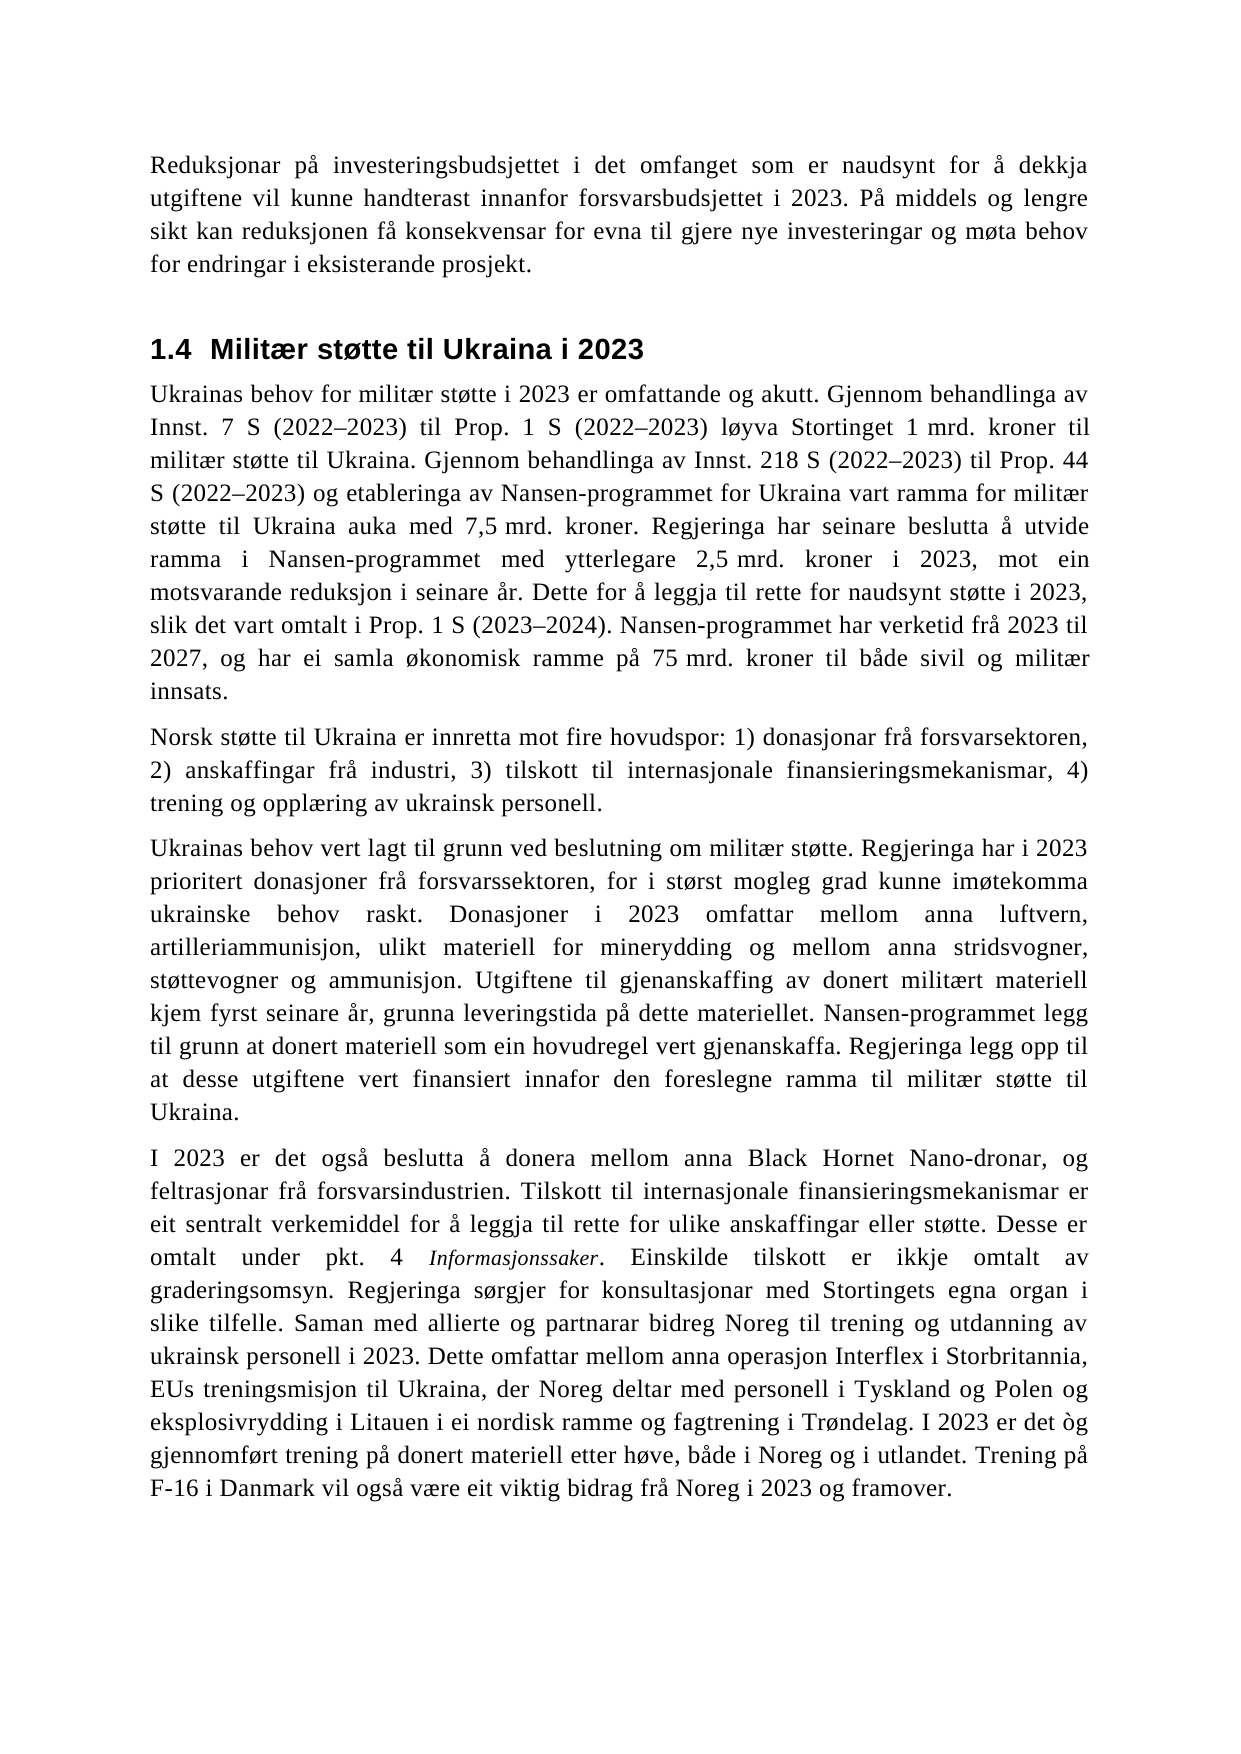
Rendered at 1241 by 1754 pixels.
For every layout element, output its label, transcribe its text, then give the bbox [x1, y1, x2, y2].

text Norsk støtte til Ukraina er innretta mot fire hovudspor: 1) donasjonar frå forsvarsektoren, 2) anskaffingar frå industri, 3) tilskott til internasjonale finansieringsmekanismar, 4) trening og opplæring av ukrainsk personell. [150, 722, 1090, 816]
subtitle Militær støtte til Ukraina i 2023 [150, 332, 1090, 366]
text Reduksjonar på investeringsbudsjettet i det omfanget som er naudsynt for å dekkja utgiftene vil kunne handterast innanfor forsvarsbudsjettet i 2023. På middels og lengre sikt kan reduksjonen få konsekvensar for evna til gjere nye investeringar og møta behov for endringar i eksisterande prosjekt. [150, 150, 1090, 278]
text Ukrainas behov vert lagt til grunn ved beslutning om militær støtte. Regjeringa har i 2023 prioritert donasjoner frå forsvarssektoren, for i størst mogleg grad kunne imøtekomma ukrainske behov raskt. Donasjoner i 2023 omfattar mellom anna luftvern, artilleriammunisjon, ulikt materiell for minerydding og mellom anna stridsvogner, støttevogner og ammunisjon. Utgiftene til gjenanskaffing av donert militært materiell kjem fyrst seinare år, grunna leveringstida på dette materiellet. Nansen-programmet legg til grunn at donert materiell som ein hovudregel vert gjenanskaffa. Regjeringa legg opp til at desse utgiftene vert finansiert innafor den foreslegne ramma til militær støtte til Ukraina. [150, 833, 1090, 1126]
text Ukrainas behov for militær støtte i 2023 er omfattande og akutt. Gjennom behandlinga av Innst. 7 S (2022–2023) til Prop. 1 S (2022–2023) løyva Stortinget 1 mrd. kroner til militær støtte til Ukraina. Gjennom behandlinga av Innst. 218 S (2022–2023) til Prop. 44 S (2022–2023) og etableringa av Nansen-programmet for Ukraina vart ramma for militær støtte til Ukraina auka med 7,5 mrd. kroner. Regjeringa har seinare beslutta å utvide ramma i Nansen-programmet med ytterlegare 2,5 mrd. kroner i 2023, mot ein motsvarande reduksjon i seinare år. Dette for å leggja til rette for naudsynt støtte i 2023, slik det vart omtalt i Prop. 1 S (2023–2024). Nansen-programmet har verketid frå 2023 til 2027, og har ei samla økonomisk ramme på 75 mrd. kroner til både sivil og militær innsats. [150, 379, 1090, 705]
text I 2023 er det også beslutta å donera mellom anna Black Hornet Nano-dronar, og feltrasjonar frå forsvarsindustrien. Tilskott til internasjonale finansieringsmekanismar er eit sentralt verkemiddel for å leggja til rette for ulike anskaffingar eller støtte. Desse er omtalt under pkt. 4 Informasjonssaker. Einskilde tilskott er ikkje omtalt av graderingsomsyn. Regjeringa sørgjer for konsultasjonar med Stortingets egna organ i slike tilfelle. Saman med allierte og partnarar bidreg Noreg til trening og utdanning av ukrainsk personell i 2023. Dette omfattar mellom anna operasjon Interflex i Storbritannia, EUs treningsmisjon til Ukraina, der Noreg deltar med personell i Tyskland og Polen og eksplosivrydding i Litauen i ei nordisk ramme og fagtrening i Trøndelag. I 2023 er det òg gjennomført trening på donert materiell etter høve, både i Noreg og i utlandet. Trening på F-16 i Danmark vil også være eit viktig bidrag frå Noreg i 2023 og framover. [150, 1143, 1090, 1502]
